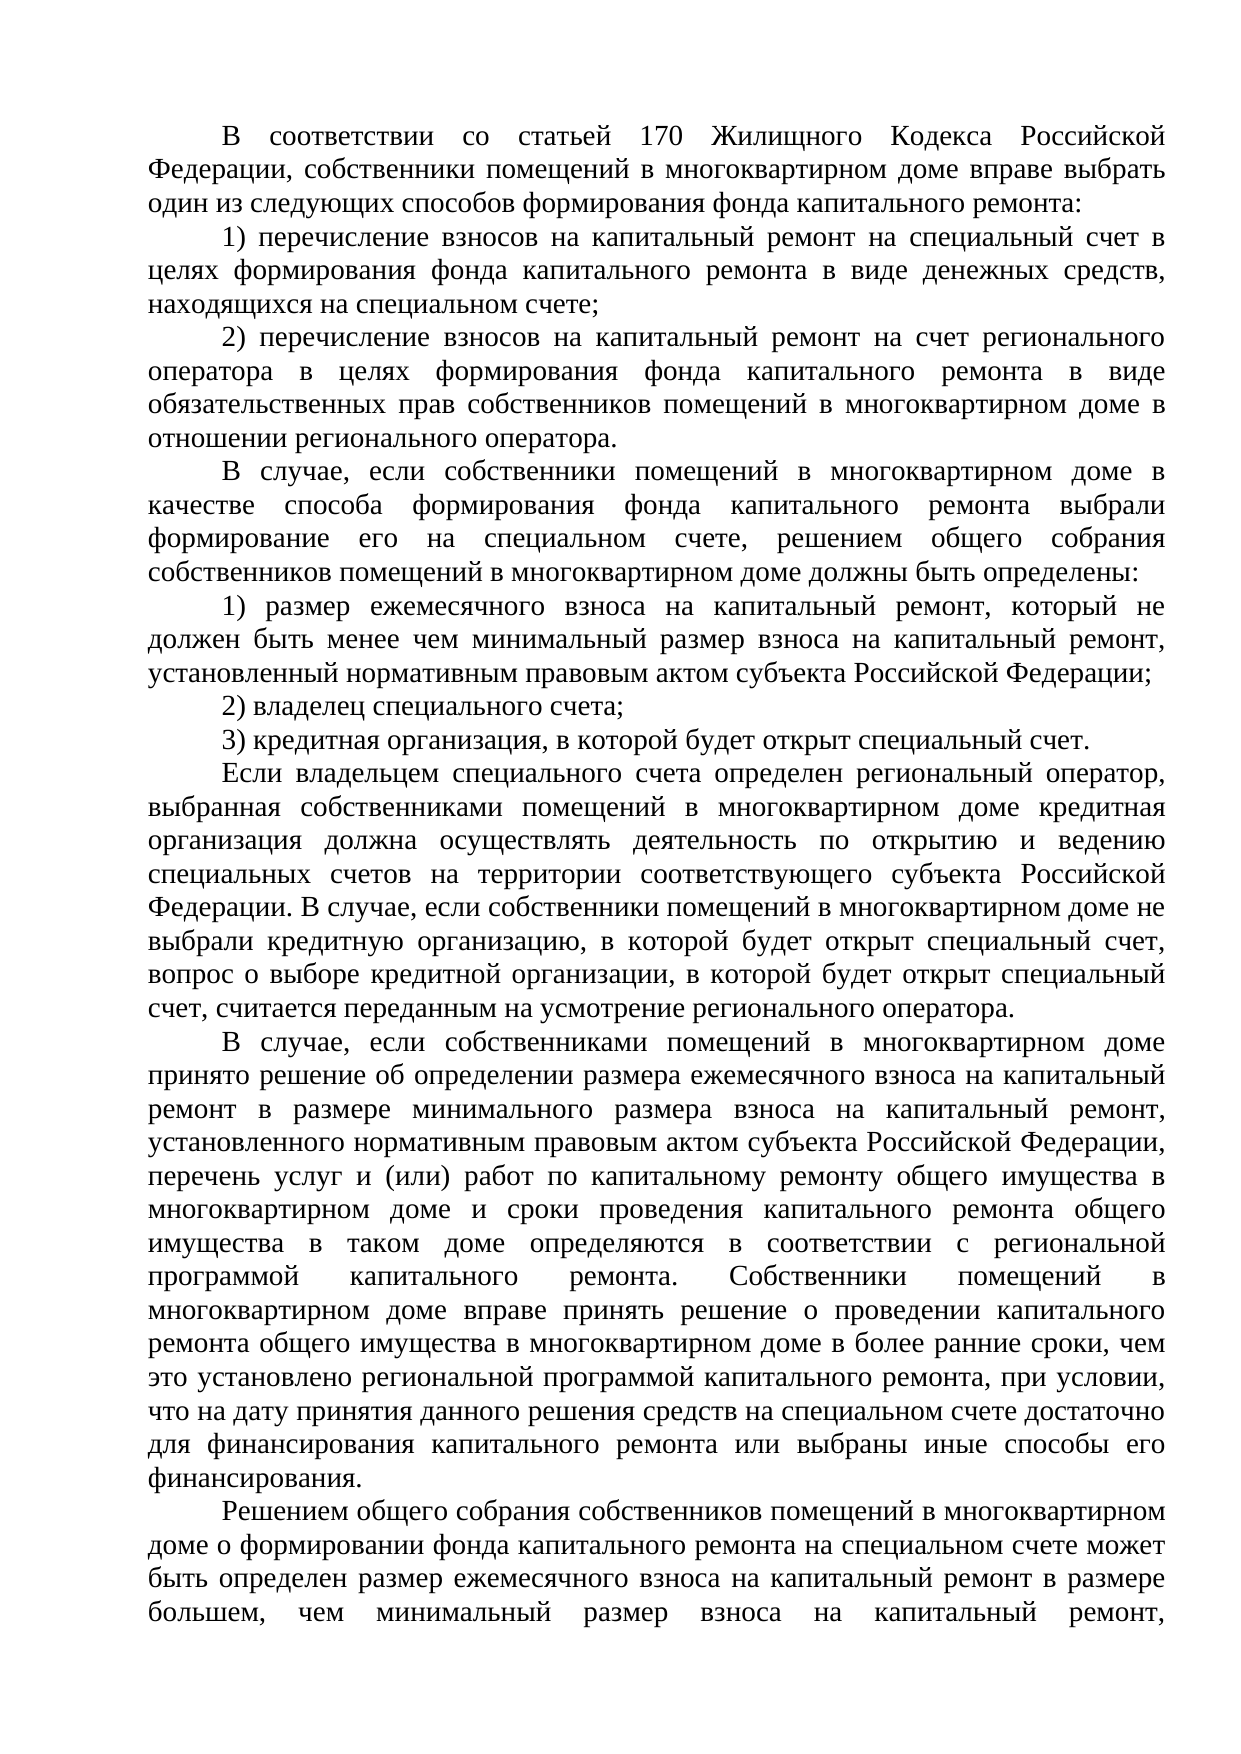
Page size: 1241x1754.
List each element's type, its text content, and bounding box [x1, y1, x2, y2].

text В случае, если собственники помещений в многоквартирном доме в качестве способа формирования фонда капитального ремонта выбрали формирование его на специальном счете, решением общего собрания собственников помещений в многоквартирном доме должны быть определены: [148, 453, 1167, 588]
text 1) размер ежемесячного взноса на капитальный ремонт, который не должен быть менее чем минимальный размер взноса на капитальный ремонт, установленный нормативным правовым актом субъекта Российской Федерации; [148, 588, 1167, 688]
text В соответствии со статьей 170 Жилищного Кодекса Российской Федерации, собственники помещений в многоквартирном доме вправе выбрать один из следующих способов формирования фонда капитального ремонта: [148, 118, 1167, 219]
text В случае, если собственниками помещений в многоквартирном доме принято решение об определении размера ежемесячного взноса на капитальный ремонт в размере минимального размера взноса на капитальный ремонт, установленного нормативным правовым актом субъекта Российской Федерации, перечень услуг и (или) работ по капитальному ремонту общего имущества в многоквартирном доме и сроки проведения капитального ремонта общего имущества в таком доме определяются в соответствии с региональной программой капитального ремонта. Собственники помещений в многоквартирном доме вправе принять решение о проведении капитального ремонта общего имущества в многоквартирном доме в более ранние сроки, чем это установлено региональной программой капитального ремонта, при условии, что на дату принятия данного решения средств на специальном счете достаточно для финансирования капитального ремонта или выбраны иные способы его финансирования. [148, 1024, 1167, 1493]
text 2) владелец специального счета; [148, 688, 1167, 722]
text 1) перечисление взносов на капитальный ремонт на специальный счет в целях формирования фонда капитального ремонта в виде денежных средств, находящихся на специальном счете; [148, 219, 1167, 319]
text 2) перечисление взносов на капитальный ремонт на счет регионального оператора в целях формирования фонда капитального ремонта в виде обязательственных прав собственников помещений в многоквартирном доме в отношении регионального оператора. [148, 319, 1167, 453]
text 3) кредитная организация, в которой будет открыт специальный счет. [148, 722, 1167, 755]
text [148, 1493, 1167, 1627]
text Если владельцем специального счета определен региональный оператор, выбранная собственниками помещений в многоквартирном доме кредитная организация должна осуществлять деятельность по открытию и ведению специальных счетов на территории соответствующего субъекта Российской Федерации. В случае, если собственники помещений в многоквартирном доме не выбрали кредитную организацию, в которой будет открыт специальный счет, вопрос о выборе кредитной организации, в которой будет открыт специальный счет, считается переданным на усмотрение регионального оператора. [148, 755, 1167, 1024]
